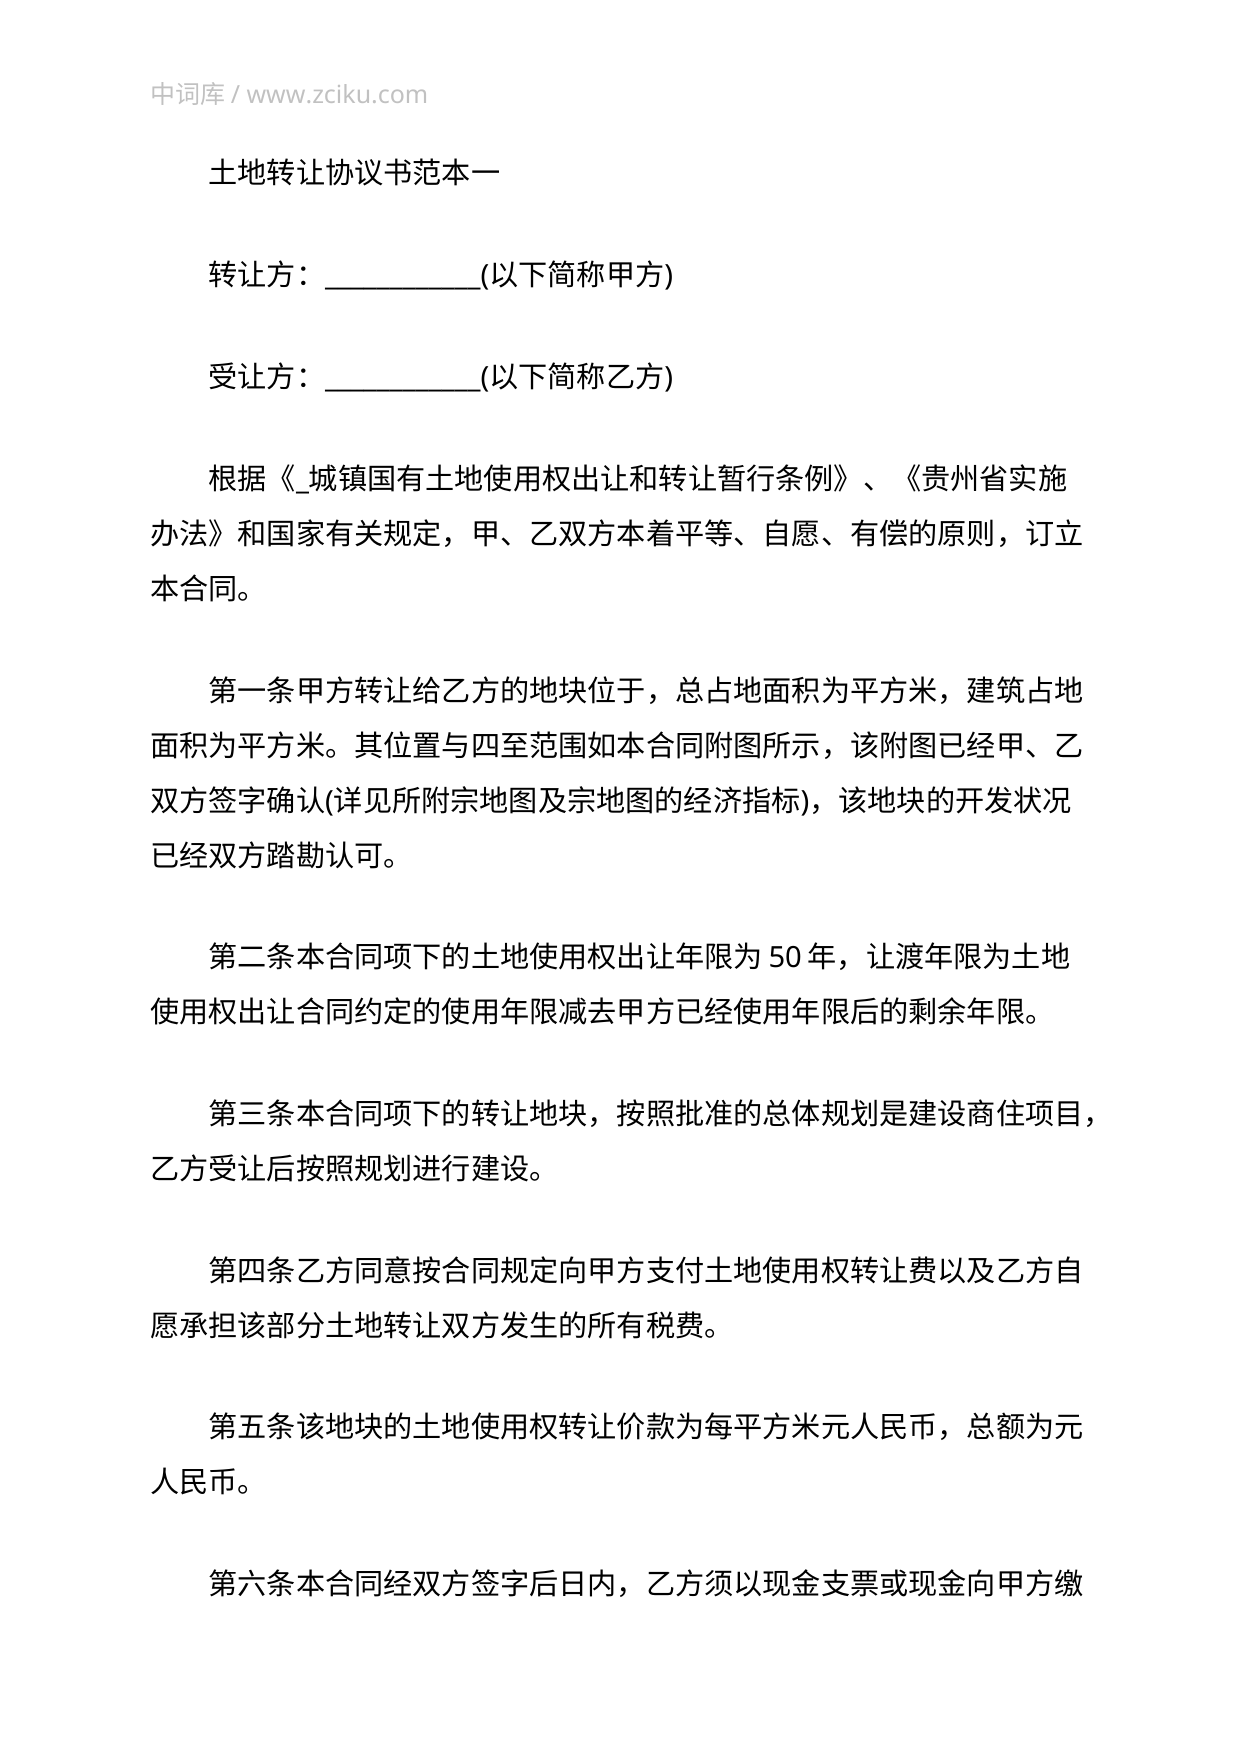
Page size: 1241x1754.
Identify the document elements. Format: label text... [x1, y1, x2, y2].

text 第三条本合同项下的转让地块，按照批准的总体规划是建设商住项目，乙方受让后按照规划进行建设。 [150, 1091, 1090, 1188]
text 第五条该地块的土地使用权转让价款为每平方米元人民币，总额为元人民币。 [150, 1404, 1090, 1501]
text 转让方：____________(以下简称甲方) [150, 252, 1090, 294]
text 受让方：____________(以下简称乙方) [150, 354, 1090, 396]
text 第四条乙方同意按合同规定向甲方支付土地使用权转让费以及乙方自愿承担该部分土地转让双方发生的所有税费。 [150, 1247, 1090, 1344]
text 第一条甲方转让给乙方的地块位于，总占地面积为平方米，建筑占地面积为平方米。其位置与四至范围如本合同附图所示，该附图已经甲、乙双方签字确认(详见所附宗地图及宗地图的经济指标)，该地块的开发状况已经双方踏勘认可。 [150, 667, 1090, 874]
text 根据《_城镇国有土地使用权出让和转让暂行条例》、《贵州省实施办法》和国家有关规定，甲、乙双方本着平等、自愿、有偿的原则，订立本合同。 [150, 456, 1090, 608]
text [150, 1561, 1090, 1603]
text 土地转让协议书范本一 [150, 150, 1090, 192]
text 第二条本合同项下的土地使用权出让年限为50年，让渡年限为土地使用权出让合同约定的使用年限减去甲方已经使用年限后的剩余年限。 [150, 934, 1090, 1031]
